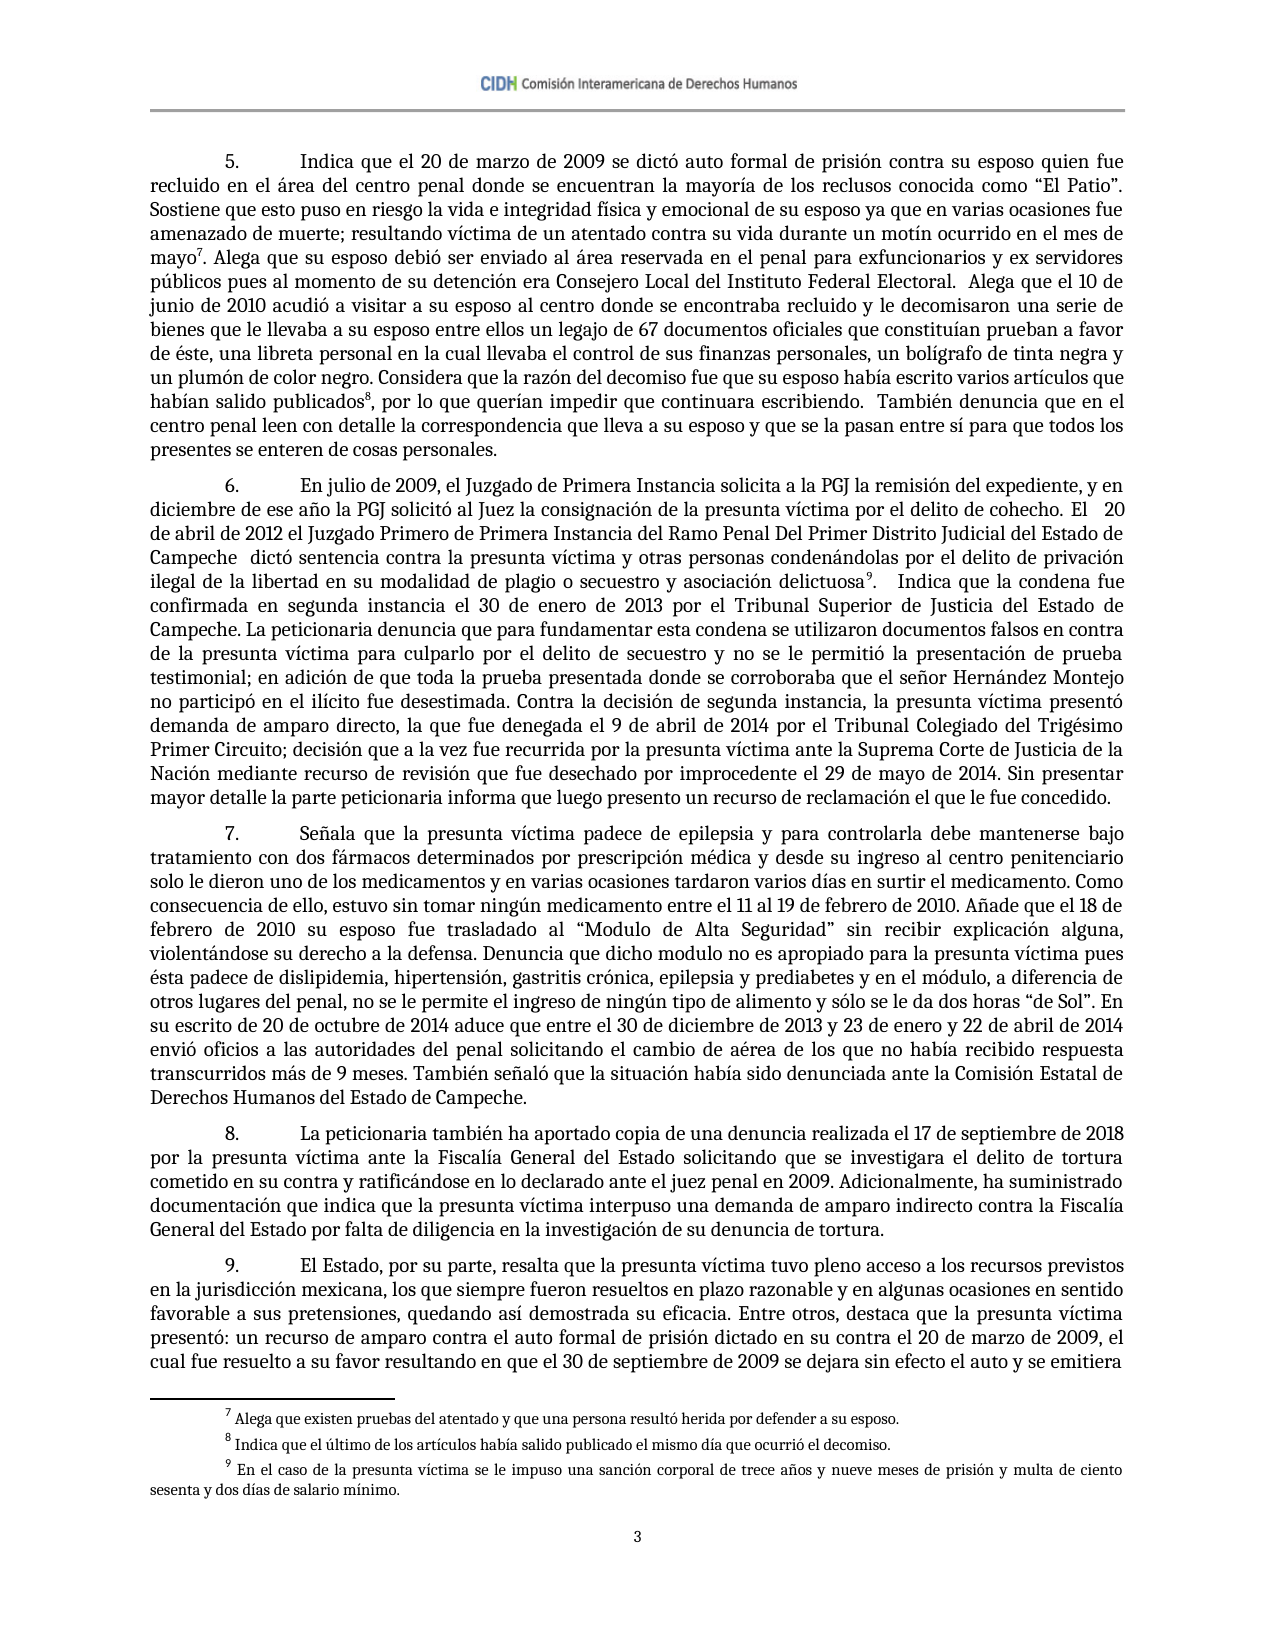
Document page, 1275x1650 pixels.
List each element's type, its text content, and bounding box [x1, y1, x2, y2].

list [150, 1254, 1125, 1374]
picture [475, 75, 800, 93]
list En julio de 2009, el Juzgado de Primera Instancia solicita a la PGJ la remisión del expediente, y en diciembre de ese año la PGJ solicitó al Juez la consignación de la presunta víctima por el delito de cohecho. El 20 de abril de 2012 el Juzgado Primero de Primera Instancia del Ramo Penal Del Primer Distrito Judicial del Estado de Campeche dictó sentencia contra la presunta víctima y otras personas condenándolas por el delito de privación ilegal de la libertad en su modalidad de plagio o secuestro y asociación delictuosa. Indica que la condena fue confirmada en segunda instancia el 30 de enero de 2013 por el Tribunal Superior de Justicia del Estado de Campeche. La peticionaria denuncia que para fundamentar esta condena se utilizaron documentos falsos en contra de la presunta víctima para culparlo por el delito de secuestro y no se le permitió la presentación de prueba testimonial; en adición de que toda la prueba presentada donde se corroboraba que el señor Hernández Montejo no participó en el ilícito fue desestimada. Contra la decisión de segunda instancia, la presunta víctima presentó demanda de amparo directo, la que fue denegada el 9 de abril de 2014 por el Tribunal Colegiado del Trigésimo Primer Circuito; decisión que a la vez fue recurrida por la presunta víctima ante la Suprema Corte de Justicia de la Nación mediante recurso de revisión que fue desechado por improcedente el 29 de mayo de 2014. Sin presentar mayor detalle la parte peticionaria informa que luego presento un recurso de reclamación el que le fue concedido. [150, 474, 1125, 809]
list Señala que la presunta víctima padece de epilepsia y para controlarla debe mantenerse bajo tratamiento con dos fármacos determinados por prescripción médica y desde su ingreso al centro penitenciario solo le dieron uno de los medicamentos y en varias ocasiones tardaron varios días en surtir el medicamento. Como consecuencia de ello, estuvo sin tomar ningún medicamento entre el 11 al 19 de febrero de 2010. Añade que el 18 de febrero de 2010 su esposo fue trasladado al “Modulo de Alta Seguridad” sin recibir explicación alguna, violentándose su derecho a la defensa. Denuncia que dicho modulo no es apropiado para la presunta víctima pues ésta padece de dislipidemia, hipertensión, gastritis crónica, epilepsia y prediabetes y en el módulo, a diferencia de otros lugares del penal, no se le permite el ingreso de ningún tipo de alimento y sólo se le da dos horas “de Sol”. En su escrito de 20 de octubre de 2014 aduce que entre el 30 de diciembre de 2013 y 23 de enero y 22 de abril de 2014 envió oficios a las autoridades del penal solicitando el cambio de aérea de los que no había recibido respuesta transcurridos más de 9 meses. También señaló que la situación había sido denunciada ante la Comisión Estatal de Derechos Humanos del Estado de Campeche. [150, 822, 1125, 1109]
list Indica que el 20 de marzo de 2009 se dictó auto formal de prisión contra su esposo quien fue recluido en el área del centro penal donde se encuentran la mayoría de los reclusos conocida como “El Patio”. Sostiene que esto puso en riesgo la vida e integridad física y emocional de su esposo ya que en varias ocasiones fue amenazado de muerte; resultando víctima de un atentado contra su vida durante un motín ocurrido en el mes de mayo. Alega que su esposo debió ser enviado al área reservada en el penal para exfuncionarios y ex servidores públicos pues al momento de su detención era Consejero Local del Instituto Federal Electoral. Alega que el 10 de junio de 2010 acudió a visitar a su esposo al centro donde se encontraba recluido y le decomisaron una serie de bienes que le llevaba a su esposo entre ellos un legajo de 67 documentos oficiales que constituían prueban a favor de éste, una libreta personal en la cual llevaba el control de sus finanzas personales, un bolígrafo de tinta negra y un plumón de color negro. Considera que la razón del decomiso fue que su esposo había escrito varios artículos que habían salido publicados, por lo que querían impedir que continuara escribiendo. También denuncia que en el centro penal leen con detalle la correspondencia que lleva a su esposo y que se la pasan entre sí para que todos los presentes se enteren de cosas personales. [150, 150, 1125, 461]
list La peticionaria también ha aportado copia de una denuncia realizada el 17 de septiembre de 2018 por la presunta víctima ante la Fiscalía General del Estado solicitando que se investigara el delito de tortura cometido en su contra y ratificándose en lo declarado ante el juez penal en 2009. Adicionalmente, ha suministrado documentación que indica que la presunta víctima interpuso una demanda de amparo indirecto contra la Fiscalía General del Estado por falta de diligencia en la investigación de su denuncia de tortura. [150, 1122, 1125, 1242]
